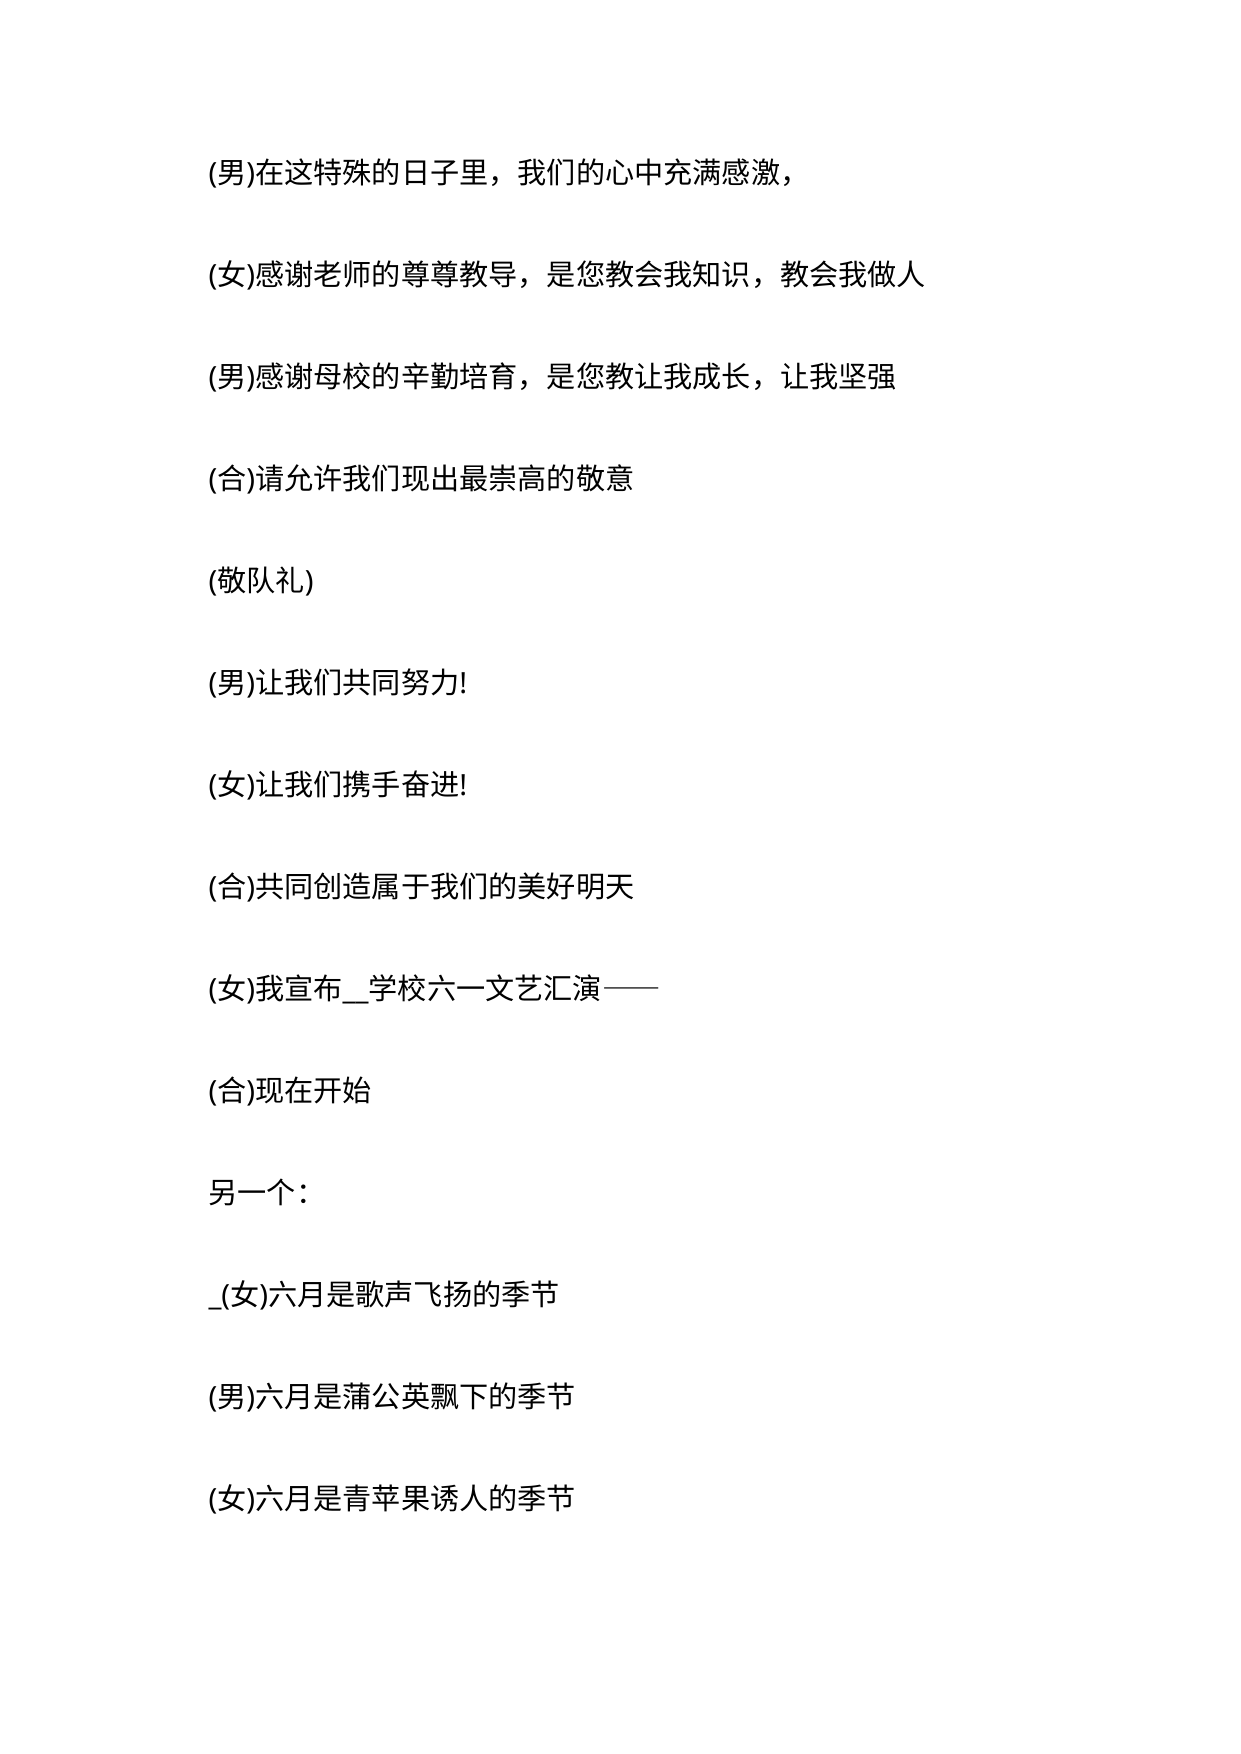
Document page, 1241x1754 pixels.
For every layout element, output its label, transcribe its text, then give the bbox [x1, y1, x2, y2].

text (男)让我们共同努力! [150, 660, 1090, 702]
text (男)六月是蒲公英飘下的季节 [150, 1373, 1090, 1416]
text 另一个： [150, 1170, 1090, 1212]
text _(女)六月是歌声飞扬的季节 [150, 1272, 1090, 1314]
text (女)感谢老师的尊尊教导，是您教会我知识，教会我做人 [150, 252, 1090, 294]
text (女)让我们携手奋进! [150, 762, 1090, 804]
text (女)我宣布__学校六一文艺汇演—— [150, 966, 1090, 1008]
text (合)请允许我们现出最崇高的敬意 [150, 456, 1090, 498]
text (合)共同创造属于我们的美好明天 [150, 864, 1090, 906]
text (合)现在开始 [150, 1068, 1090, 1110]
text (男)感谢母校的辛勤培育，是您教让我成长，让我坚强 [150, 354, 1090, 396]
text (女)六月是青苹果诱人的季节 [150, 1476, 1090, 1518]
text (敬队礼) [150, 558, 1090, 600]
text (男)在这特殊的日子里，我们的心中充满感激， [150, 150, 1090, 192]
